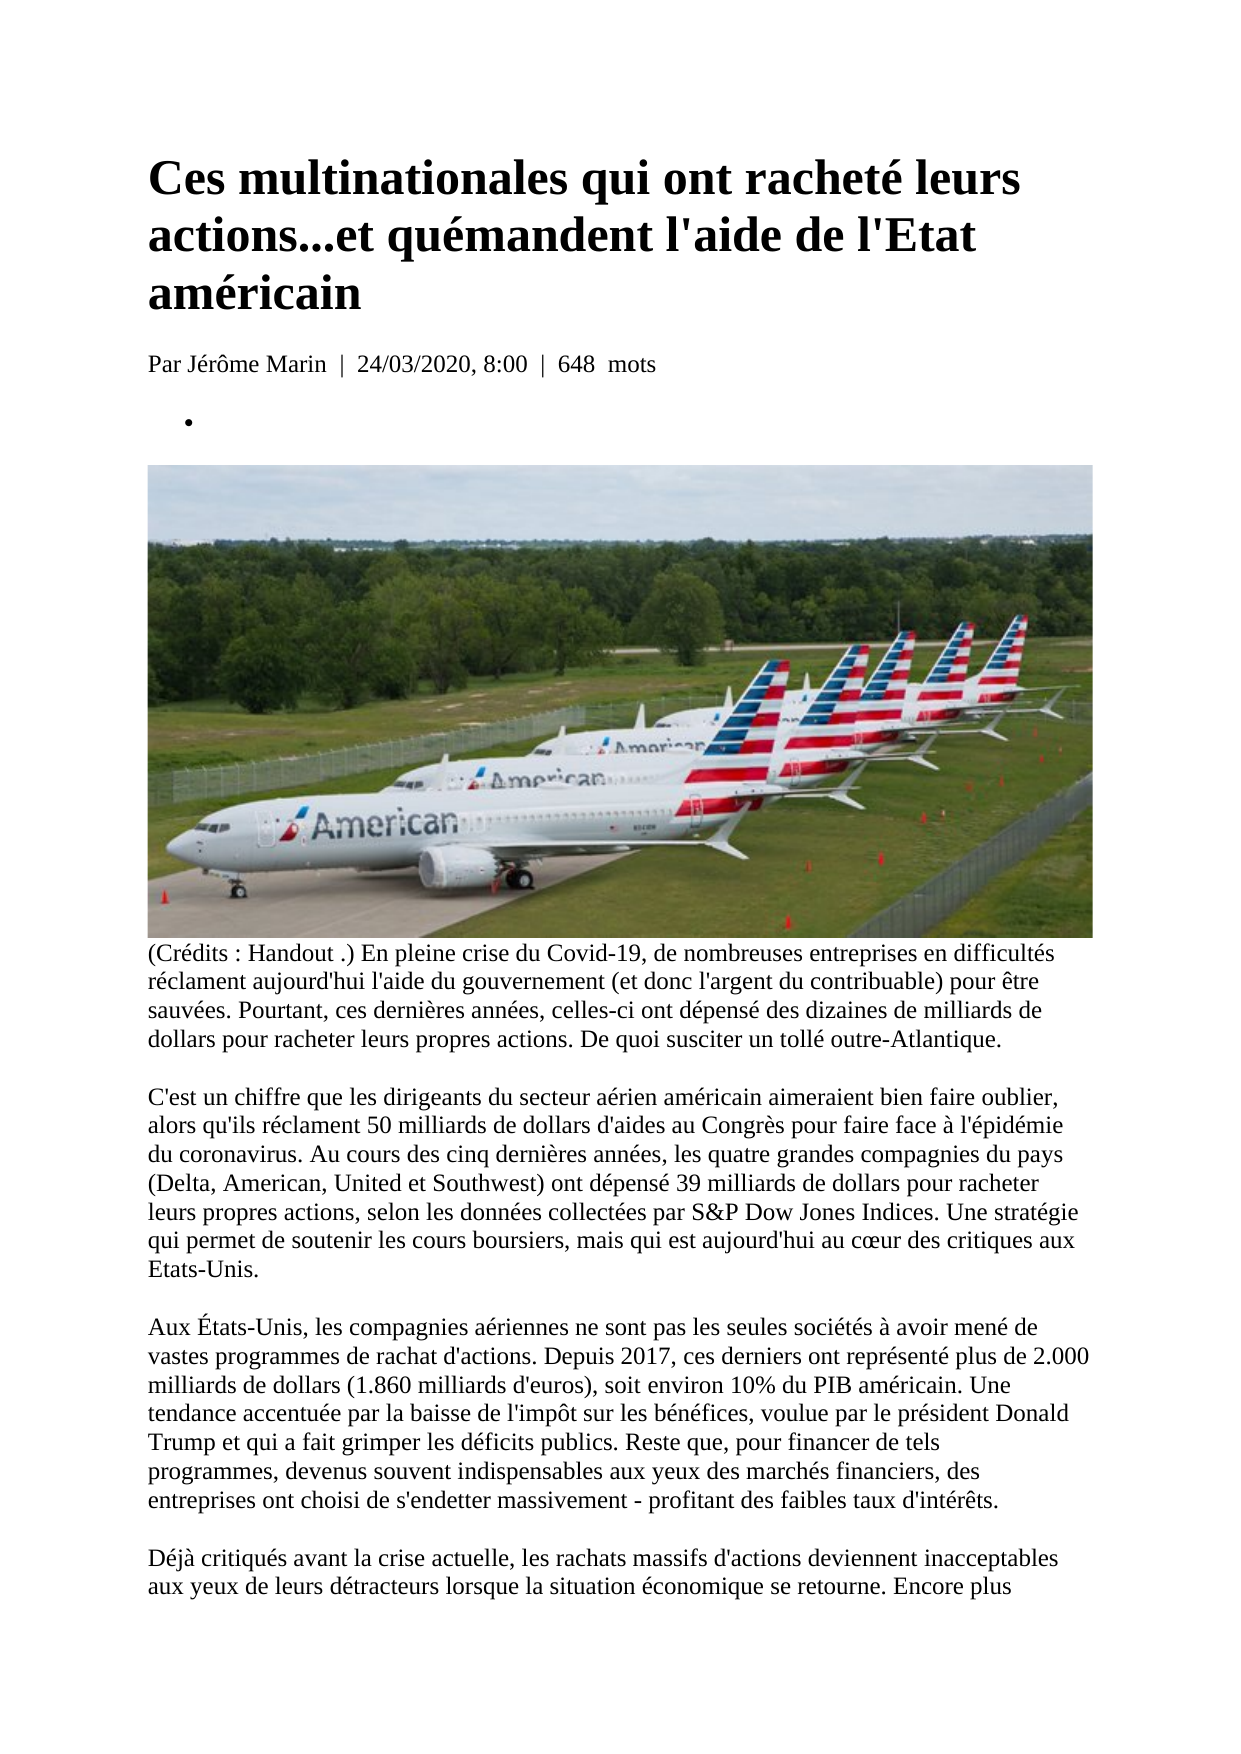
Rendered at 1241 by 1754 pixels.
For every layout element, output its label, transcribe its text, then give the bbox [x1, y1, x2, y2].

text C'est un chiffre que les dirigeants du secteur aérien américain aimeraient bien faire oublier, alors qu'ils réclament 50 milliards de dollars d'aides au Congrès pour faire face à l'épidémie du coronavirus. Au cours des cinq dernières années, les quatre grandes compagnies du pays (Delta, American, United et Southwest) ont dépensé 39 milliards de dollars pour racheter leurs propres actions, selon les données collectées par S&P Dow Jones Indices. Une stratégie qui permet de soutenir les cours boursiers, mais qui est aujourd'hui au cœur des critiques aux Etats-Unis. [148, 1082, 1093, 1283]
picture [147, 465, 1093, 938]
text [148, 1543, 1093, 1600]
text Ces multinationales qui ont racheté leurs actions...et quémandent l'aide de l'Etat américain [148, 148, 1093, 320]
text Aux États-Unis, les compagnies aériennes ne sont pas les seules sociétés à avoir mené de vastes programmes de rachat d'actions. Depuis 2017, ces derniers ont représenté plus de 2.000 milliards de dollars (1.860 milliards d'euros), soit environ 10% du PIB américain. Une tendance accentuée par la baisse de l'impôt sur les bénéfices, voulue par le président Donald Trump et qui a fait grimper les déficits publics. Reste que, pour financer de tels programmes, devenus souvent indispensables aux yeux des marchés financiers, des entreprises ont choisi de s'endetter massivement - profitant des faibles taux d'intérêts. [148, 1312, 1093, 1513]
text (Crédits : Handout .) En pleine crise du Covid-19, de nombreuses entreprises en difficultés réclament aujourd'hui l'aide du gouvernement (et donc l'argent du contribuable) pour être sauvées. Pourtant, ces dernières années, celles-ci ont dépensé des dizaines de milliards de dollars pour racheter leurs propres actions. De quoi susciter un tollé outre-Atlantique. [148, 938, 1093, 1053]
text Par Jérôme Marin | 24/03/2020, 8:00 | 648 mots [148, 349, 1093, 378]
